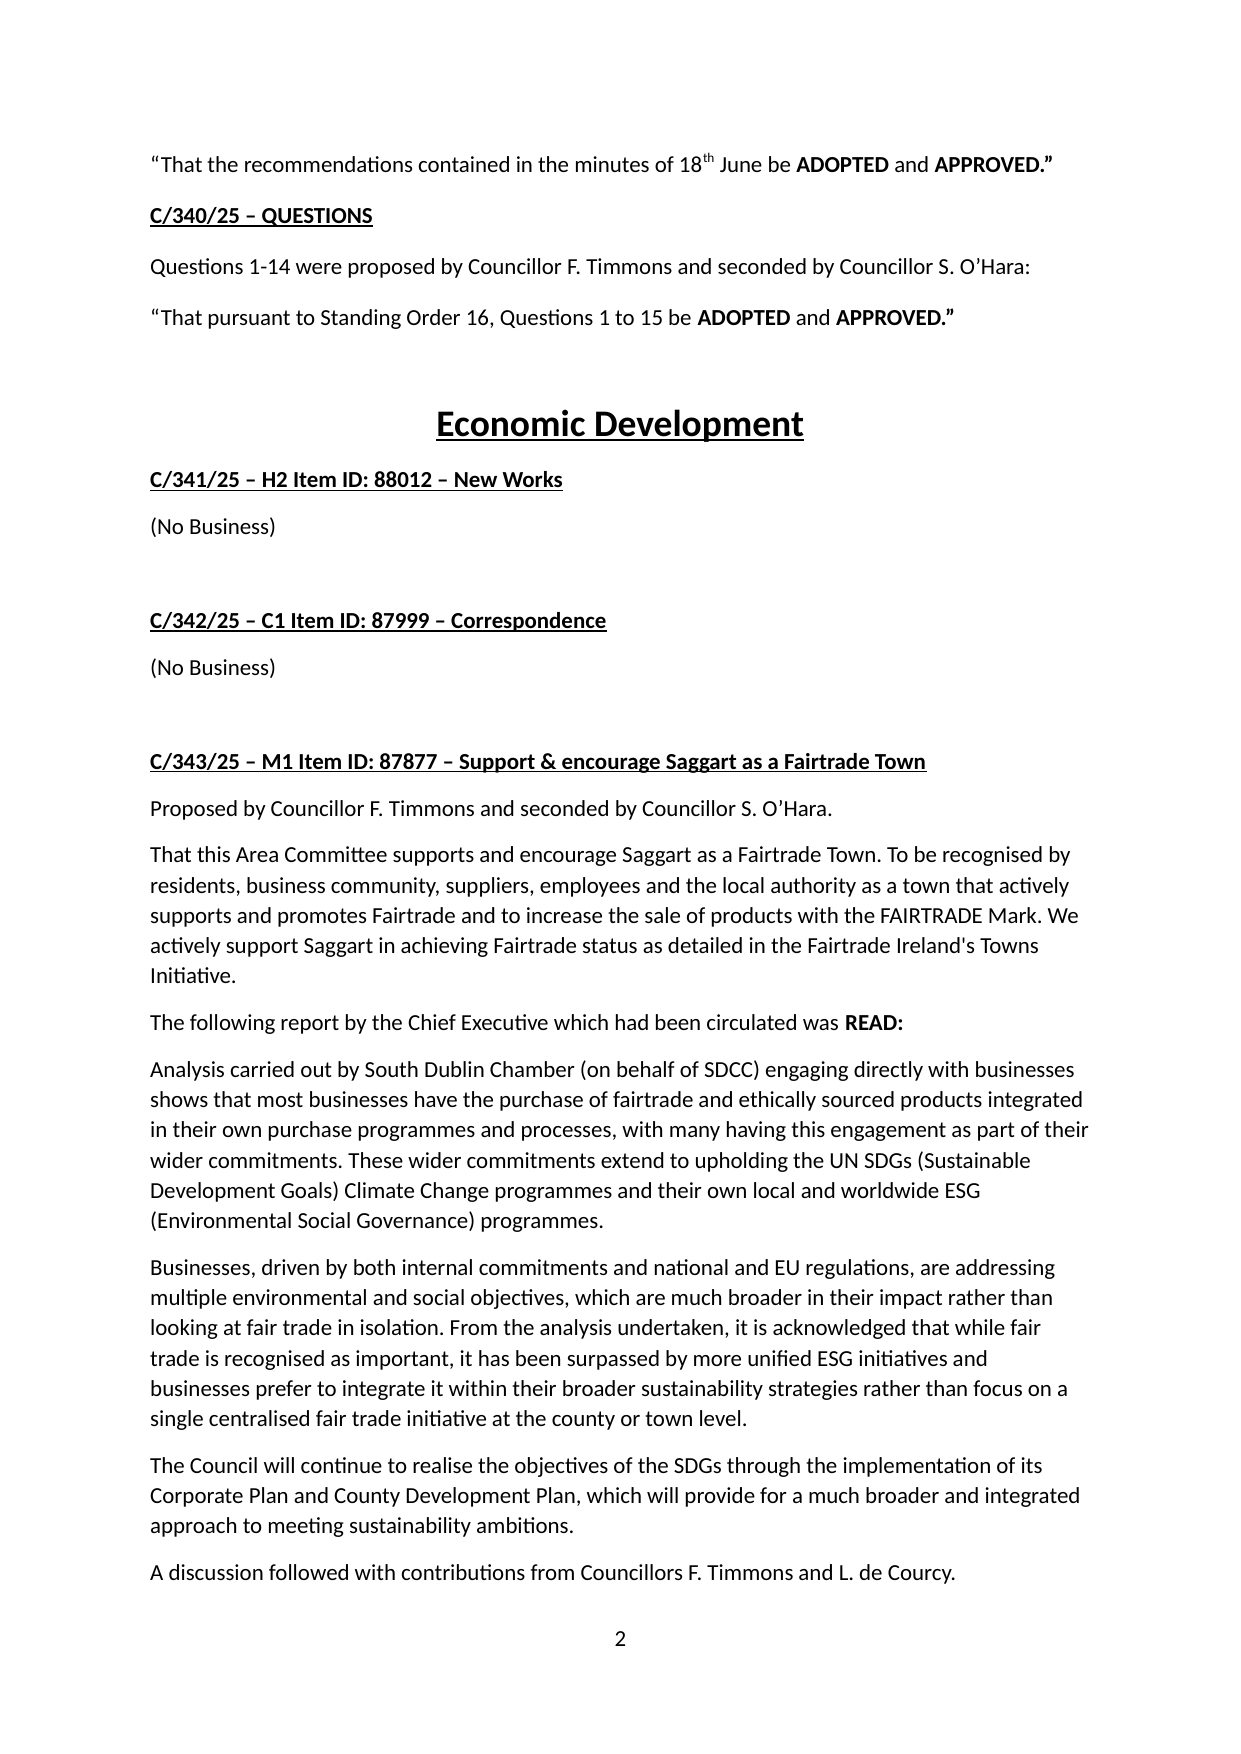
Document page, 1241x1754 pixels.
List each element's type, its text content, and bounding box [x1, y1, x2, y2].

text Proposed by Councillor F. Timmons and seconded by Councillor S. O’Hara. [150, 794, 1090, 822]
text Economic Development [150, 399, 1090, 445]
text (No Business) [150, 653, 1090, 681]
text “That pursuant to Standing Order 16, Questions 1 to 15 be ADOPTED and APPROVED.” [150, 303, 1090, 331]
text Questions 1-14 were proposed by Councillor F. Timmons and seconded by Councillor S. O’Hara: [150, 252, 1090, 280]
text A discussion followed with contributions from Councillors F. Timmons and L. de Courcy. [150, 1558, 1090, 1586]
text The following report by the Chief Executive which had been circulated was READ: [150, 1008, 1090, 1036]
text C/343/25 – M1 Item ID: 87877 – Support & encourage Saggart as a Fairtrade Town [150, 747, 1090, 775]
text C/341/25 – H2 Item ID: 88012 – New Works [150, 466, 1090, 494]
text The Council will continue to realise the objectives of the SDGs through the implementation of its Corporate Plan and County Development Plan, which will provide for a much broader and integrated approach to meeting sustainability ambitions. [150, 1451, 1090, 1539]
text (No Business) [150, 512, 1090, 541]
text C/340/25 – QUESTIONS [150, 201, 1090, 229]
text That this Area Committee supports and encourage Saggart as a Fairtrade Town. To be recognised by residents, business community, suppliers, employees and the local authority as a town that actively supports and promotes Fairtrade and to increase the sale of products with the FAIRTRADE Mark. We actively support Saggart in achieving Fairtrade status as detailed in the Fairtrade Ireland's Towns Initiative. [150, 841, 1090, 989]
text “That the recommendations contained in the minutes of 18th June be ADOPTED and APPROVED.” [150, 150, 1090, 178]
text Businesses, driven by both internal commitments and national and EU regulations, are addressing multiple environmental and social objectives, which are much broader in their impact rather than looking at fair trade in isolation. From the analysis undertaken, it is acknowledged that while fair trade is recognised as important, it has been surpassed by more unified ESG initiatives and businesses prefer to integrate it within their broader sustainability strategies rather than focus on a single centralised fair trade initiative at the county or town level. [150, 1253, 1090, 1432]
text C/342/25 – C1 Item ID: 87999 – Correspondence [150, 606, 1090, 634]
